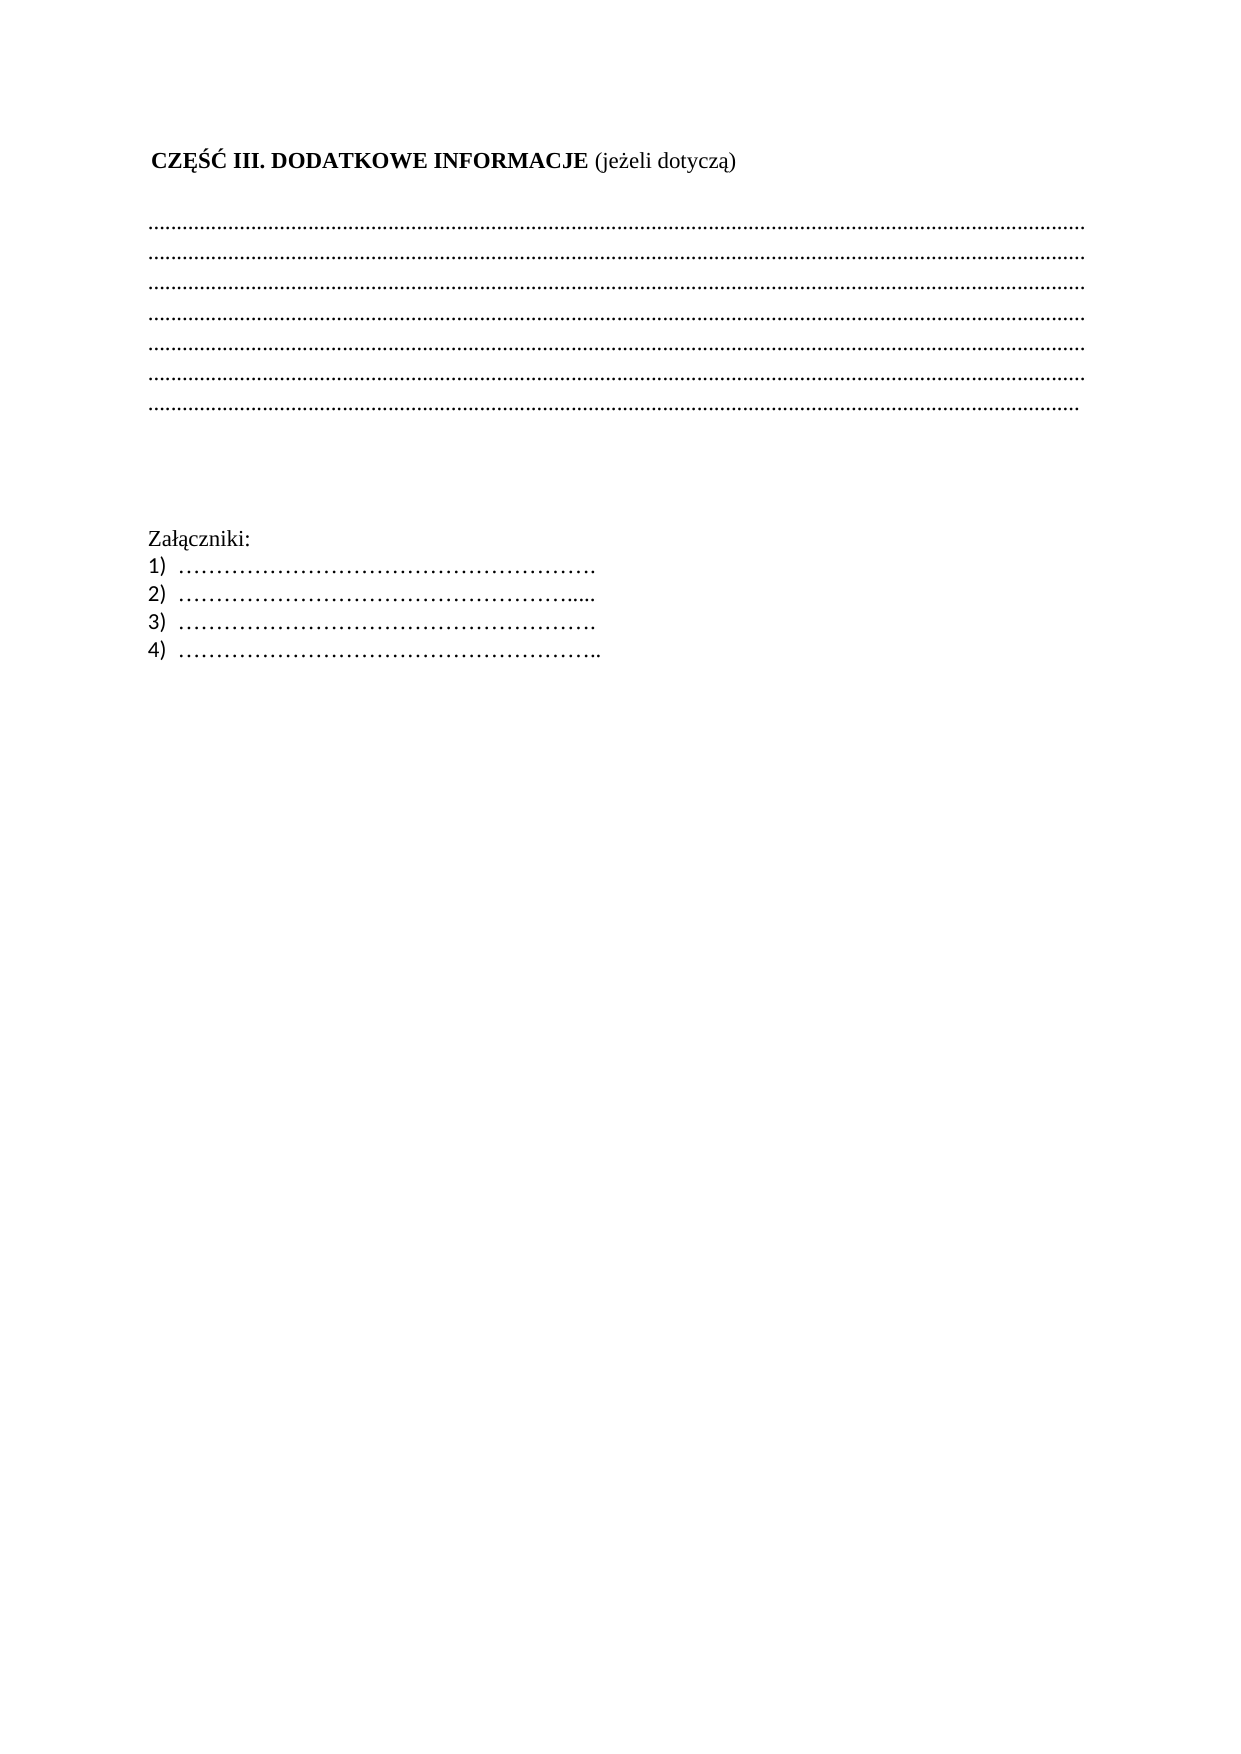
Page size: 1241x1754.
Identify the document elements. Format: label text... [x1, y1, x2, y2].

text ................................................................................................................................................................... [148, 389, 1093, 416]
text .................................................................................................................................................................... [148, 238, 1093, 264]
text .................................................................................................................................................................... [148, 329, 1093, 355]
text Załączniki: [148, 525, 1093, 551]
list ……………………………………………….. [148, 635, 1093, 663]
text .................................................................................................................................................................... [148, 298, 1093, 325]
list ………………………………………………. [148, 551, 1093, 579]
text .................................................................................................................................................................... [148, 268, 1093, 295]
text .................................................................................................................................................................... [148, 359, 1093, 385]
list ………………………………………………. [148, 607, 1093, 635]
text CZĘŚĆ III. DODATKOWE INFORMACJE (jeżeli dotyczą) [148, 148, 1093, 174]
text .................................................................................................................................................................... [148, 208, 1093, 234]
list ……………………………………………..... [148, 579, 1093, 607]
